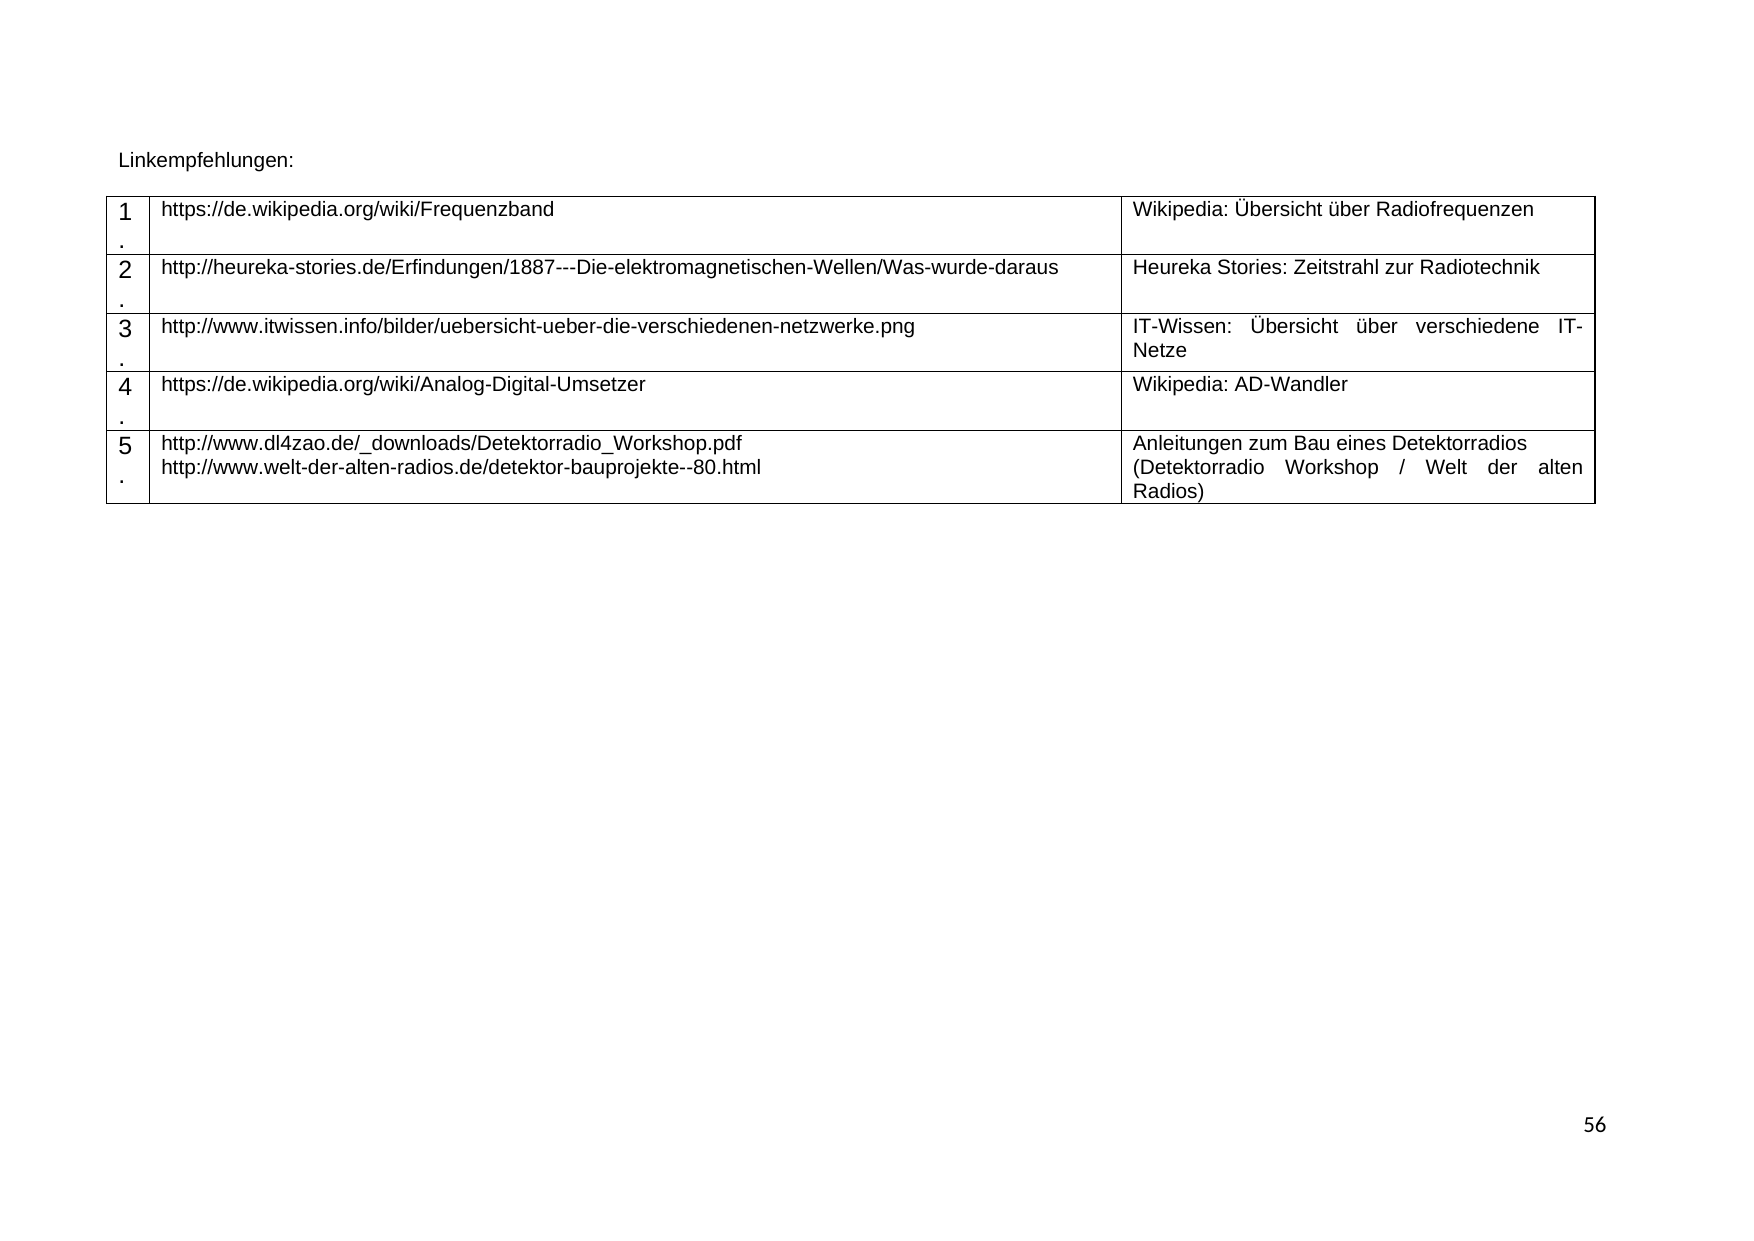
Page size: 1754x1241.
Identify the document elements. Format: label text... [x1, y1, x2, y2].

table_cell http://www.itwissen.info/bilder/uebersicht-ueber-die-verschiedenen-netzwerke.png [150, 314, 1121, 371]
table_cell 2. [107, 255, 149, 313]
table_cell 3. [107, 314, 149, 371]
table_cell https://de.wikipedia.org/wiki/Analog-Digital-Umsetzer [150, 372, 1121, 430]
table_cell Anleitungen zum Bau eines Detektorradios (Detektorradio Workshop / Welt der alten Radios) [1122, 431, 1594, 503]
table_header 1. [107, 197, 149, 254]
text Linkempfehlungen: [118, 148, 1606, 172]
table_cell Heureka Stories: Zeitstrahl zur Radiotechnik [1122, 255, 1594, 313]
table_header https://de.wikipedia.org/wiki/Frequenzband [150, 197, 1121, 254]
table_header Wikipedia: Übersicht über Radiofrequenzen [1122, 197, 1594, 254]
table_cell http://www.dl4zao.de/_downloads/Detektorradio_Workshop.pdf http://www.welt-der-alten-radios.de/detektor-bauprojekte--80.html [150, 431, 1121, 503]
table_cell IT-Wissen: Übersicht über verschiedene IT-Netze [1122, 314, 1594, 371]
table_cell http://heureka-stories.de/Erfindungen/1887---Die-elektromagnetischen-Wellen/Was-wurde-daraus [150, 255, 1121, 313]
table_cell 5. [107, 431, 149, 503]
table_cell Wikipedia: AD-Wandler [1122, 372, 1594, 430]
table_cell 4. [107, 372, 149, 430]
